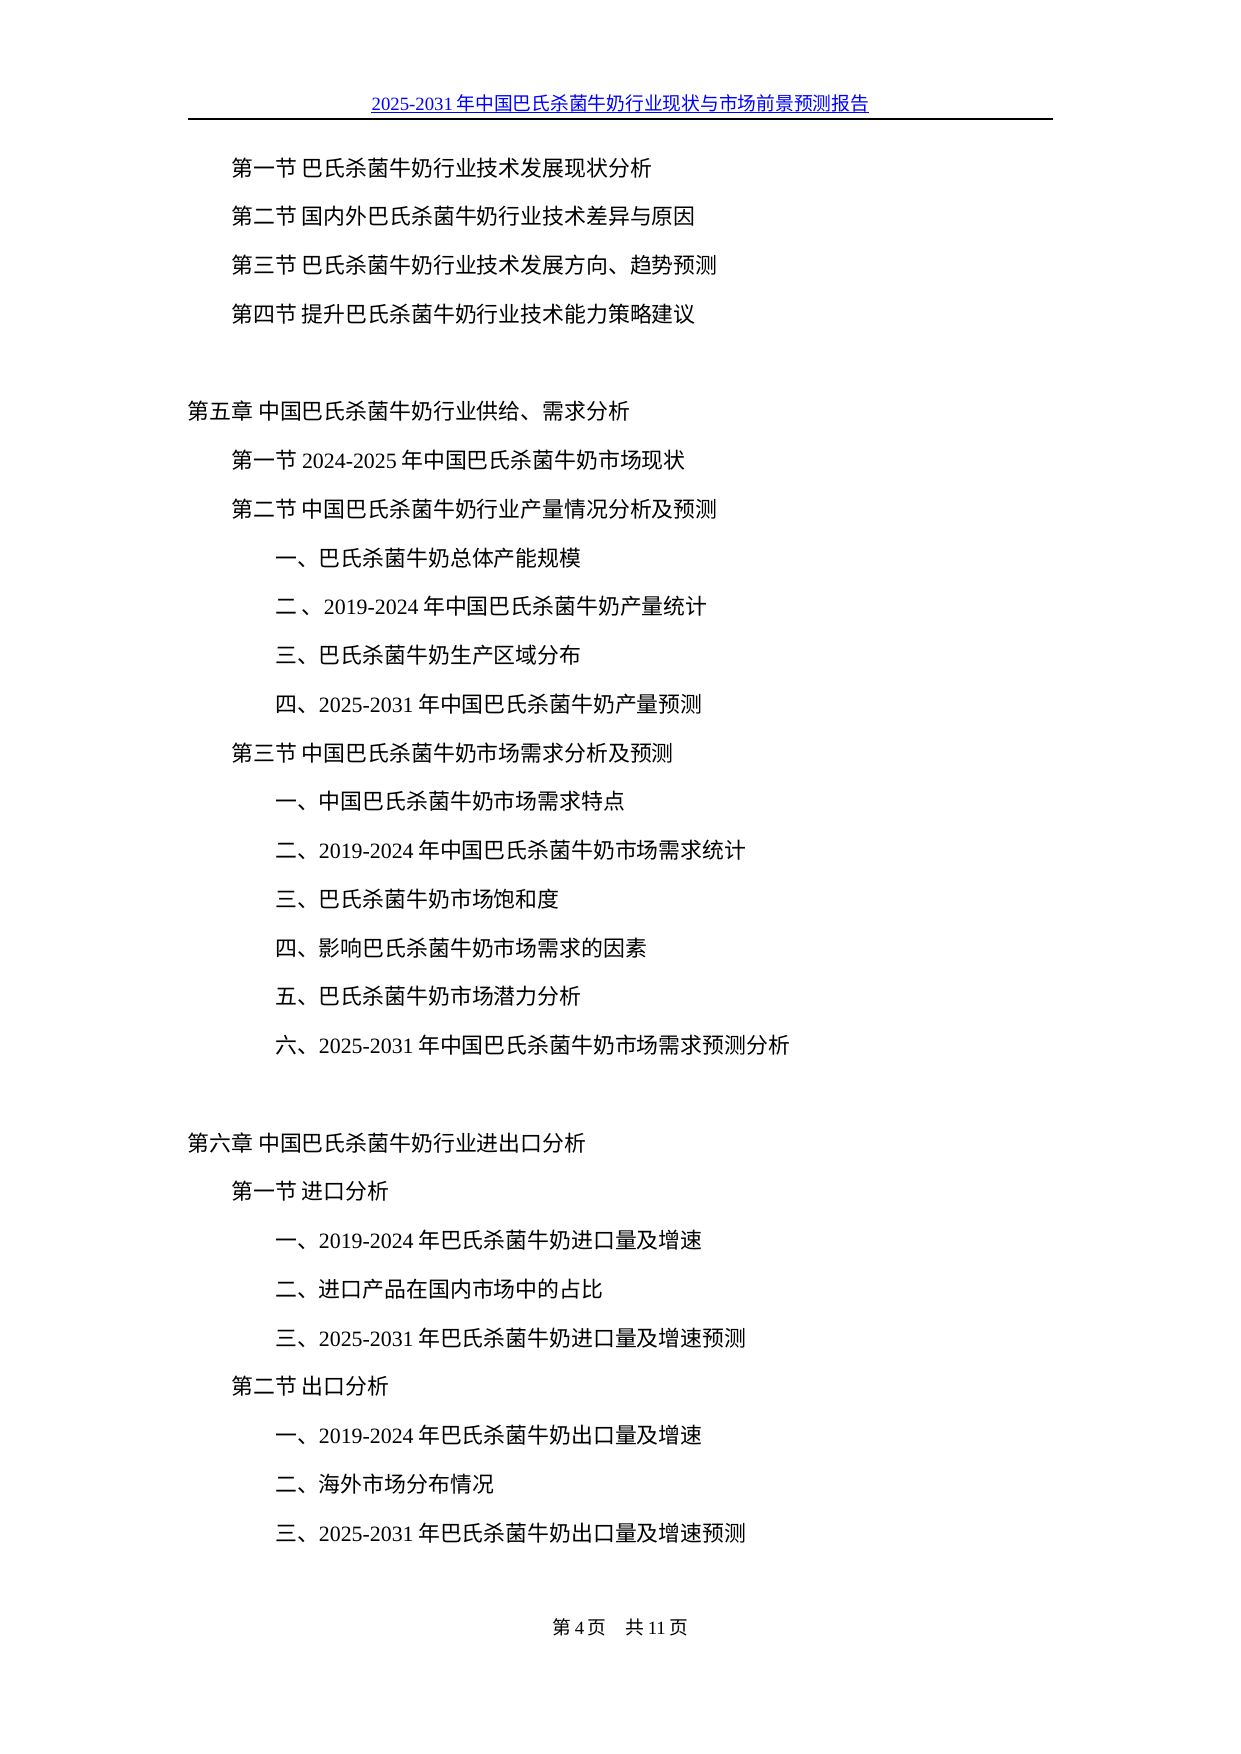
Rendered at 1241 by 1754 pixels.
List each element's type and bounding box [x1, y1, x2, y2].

text [187, 150, 1053, 1548]
